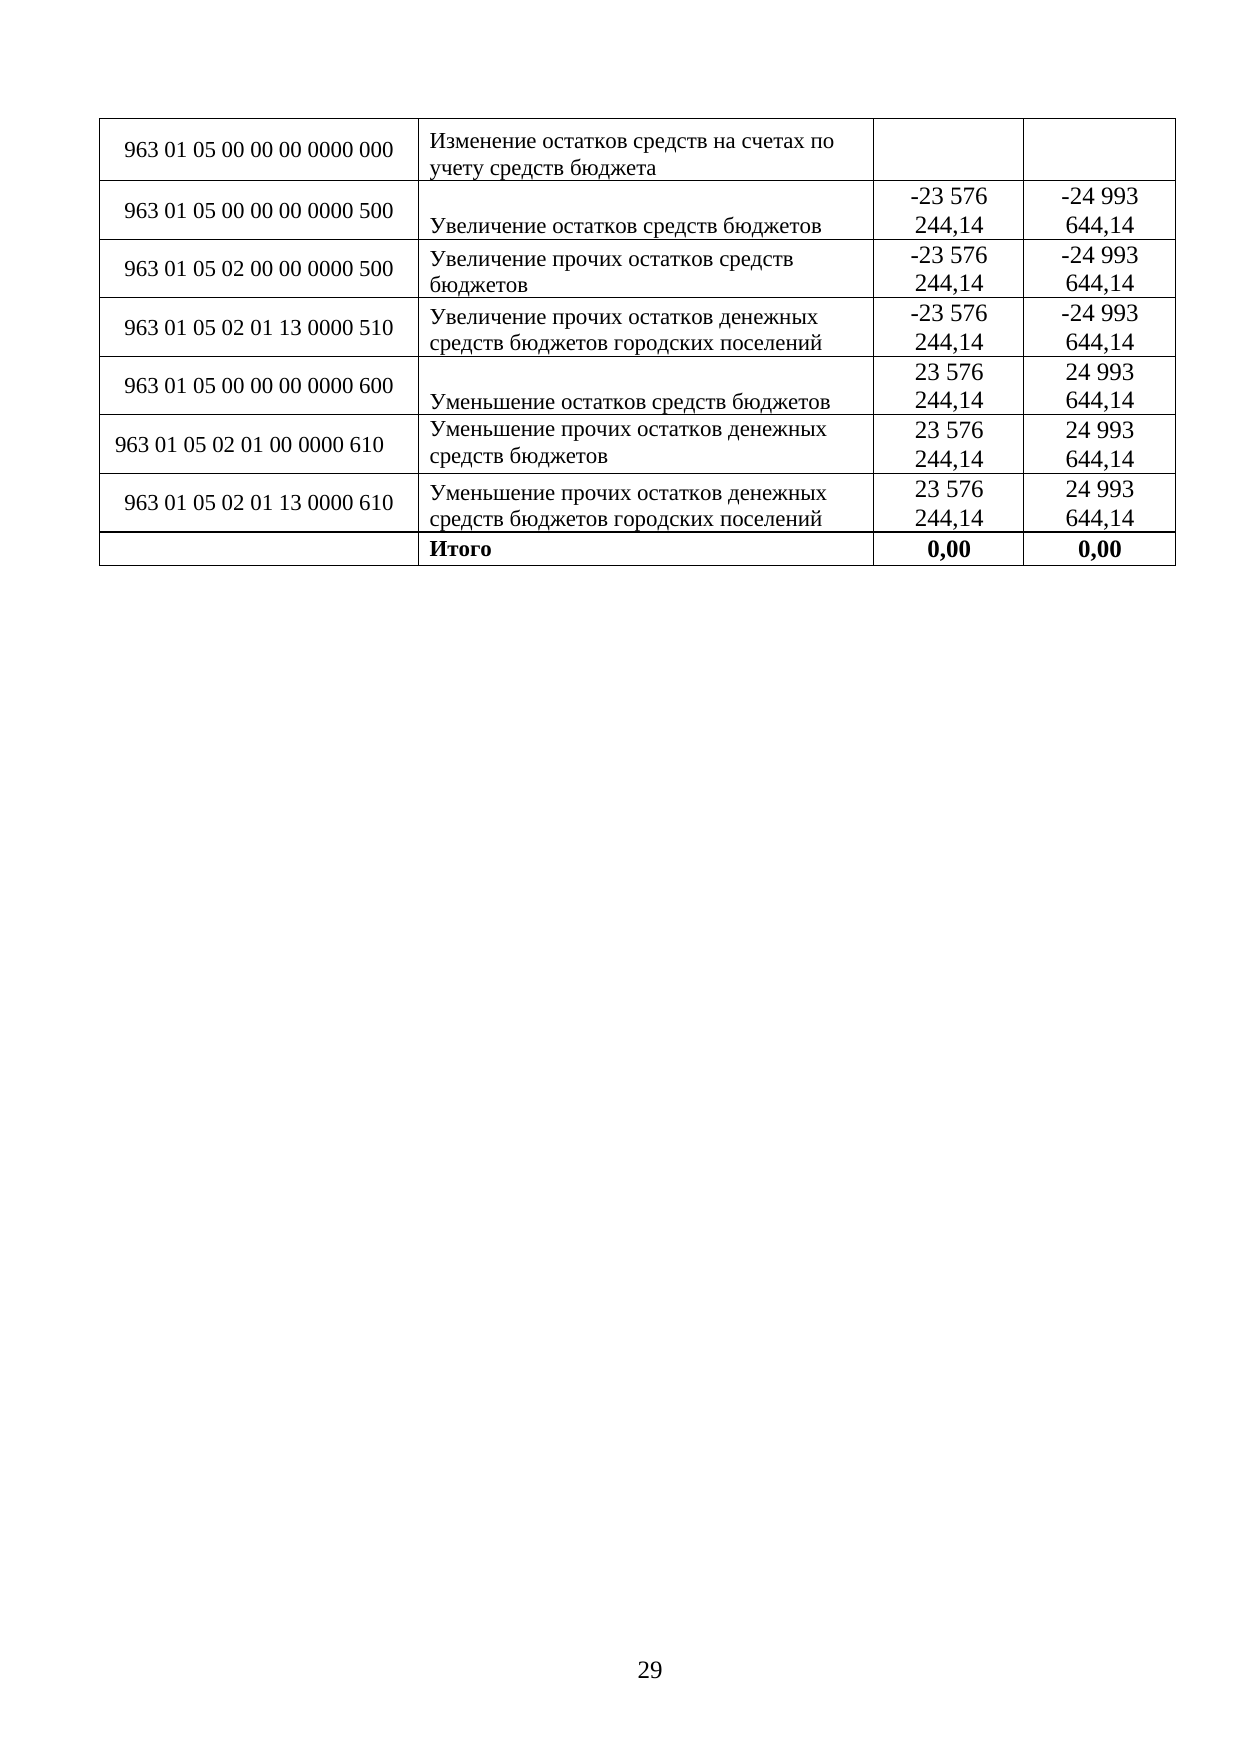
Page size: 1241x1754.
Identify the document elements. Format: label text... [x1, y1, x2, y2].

table_cell 963 01 05 00 00 00 0000 000 [100, 119, 418, 180]
table_cell 24 993 644,14 [1024, 357, 1175, 414]
table_cell 963 01 05 00 00 00 0000 600 [100, 357, 418, 414]
table_cell Уменьшение прочих остатков денежных средств бюджетов [419, 415, 873, 473]
table_cell 963 01 05 02 01 13 0000 510 [100, 298, 418, 356]
table_cell 24 993 644,14 [1024, 474, 1175, 531]
table_cell 963 01 05 02 00 00 0000 500 [100, 240, 418, 297]
table_cell Уменьшение остатков средств бюджетов [419, 357, 873, 414]
table_cell Изменение остатков средств на счетах по учету средств бюджета [419, 119, 873, 180]
table_cell -24 993 644,14 [1024, 181, 1175, 239]
table_cell 963 01 05 00 00 00 0000 500 [100, 181, 418, 239]
table_cell 0,00 [1024, 533, 1175, 565]
table_cell -24 993 644,14 [1024, 298, 1175, 356]
table_cell Увеличение прочих остатков денежных средств бюджетов городских поселений [419, 298, 873, 356]
table_cell 23 576 244,14 [874, 357, 1023, 414]
table_cell 963 01 05 02 01 00 0000 610 [100, 415, 418, 473]
table_cell Итого [419, 533, 873, 565]
table_cell [100, 533, 418, 565]
table_cell 23 576 244,14 [874, 474, 1023, 531]
table_cell -24 993 644,14 [1024, 240, 1175, 297]
table_cell 24 993 644,14 [1024, 415, 1175, 473]
table_cell 0,00 [874, 533, 1023, 565]
table_cell 963 01 05 02 01 13 0000 610 [100, 474, 418, 531]
table_cell [1024, 119, 1175, 180]
table_cell -23 576 244,14 [874, 240, 1023, 297]
table_cell -23 576 244,14 [874, 298, 1023, 356]
table_cell Уменьшение прочих остатков денежных средств бюджетов городских поселений [419, 474, 873, 531]
table_cell Увеличение прочих остатков средств бюджетов [419, 240, 873, 297]
table_cell [874, 119, 1023, 180]
table_cell Увеличение остатков средств бюджетов [419, 181, 873, 239]
table_cell -23 576 244,14 [874, 181, 1023, 239]
table_cell 23 576 244,14 [874, 415, 1023, 473]
